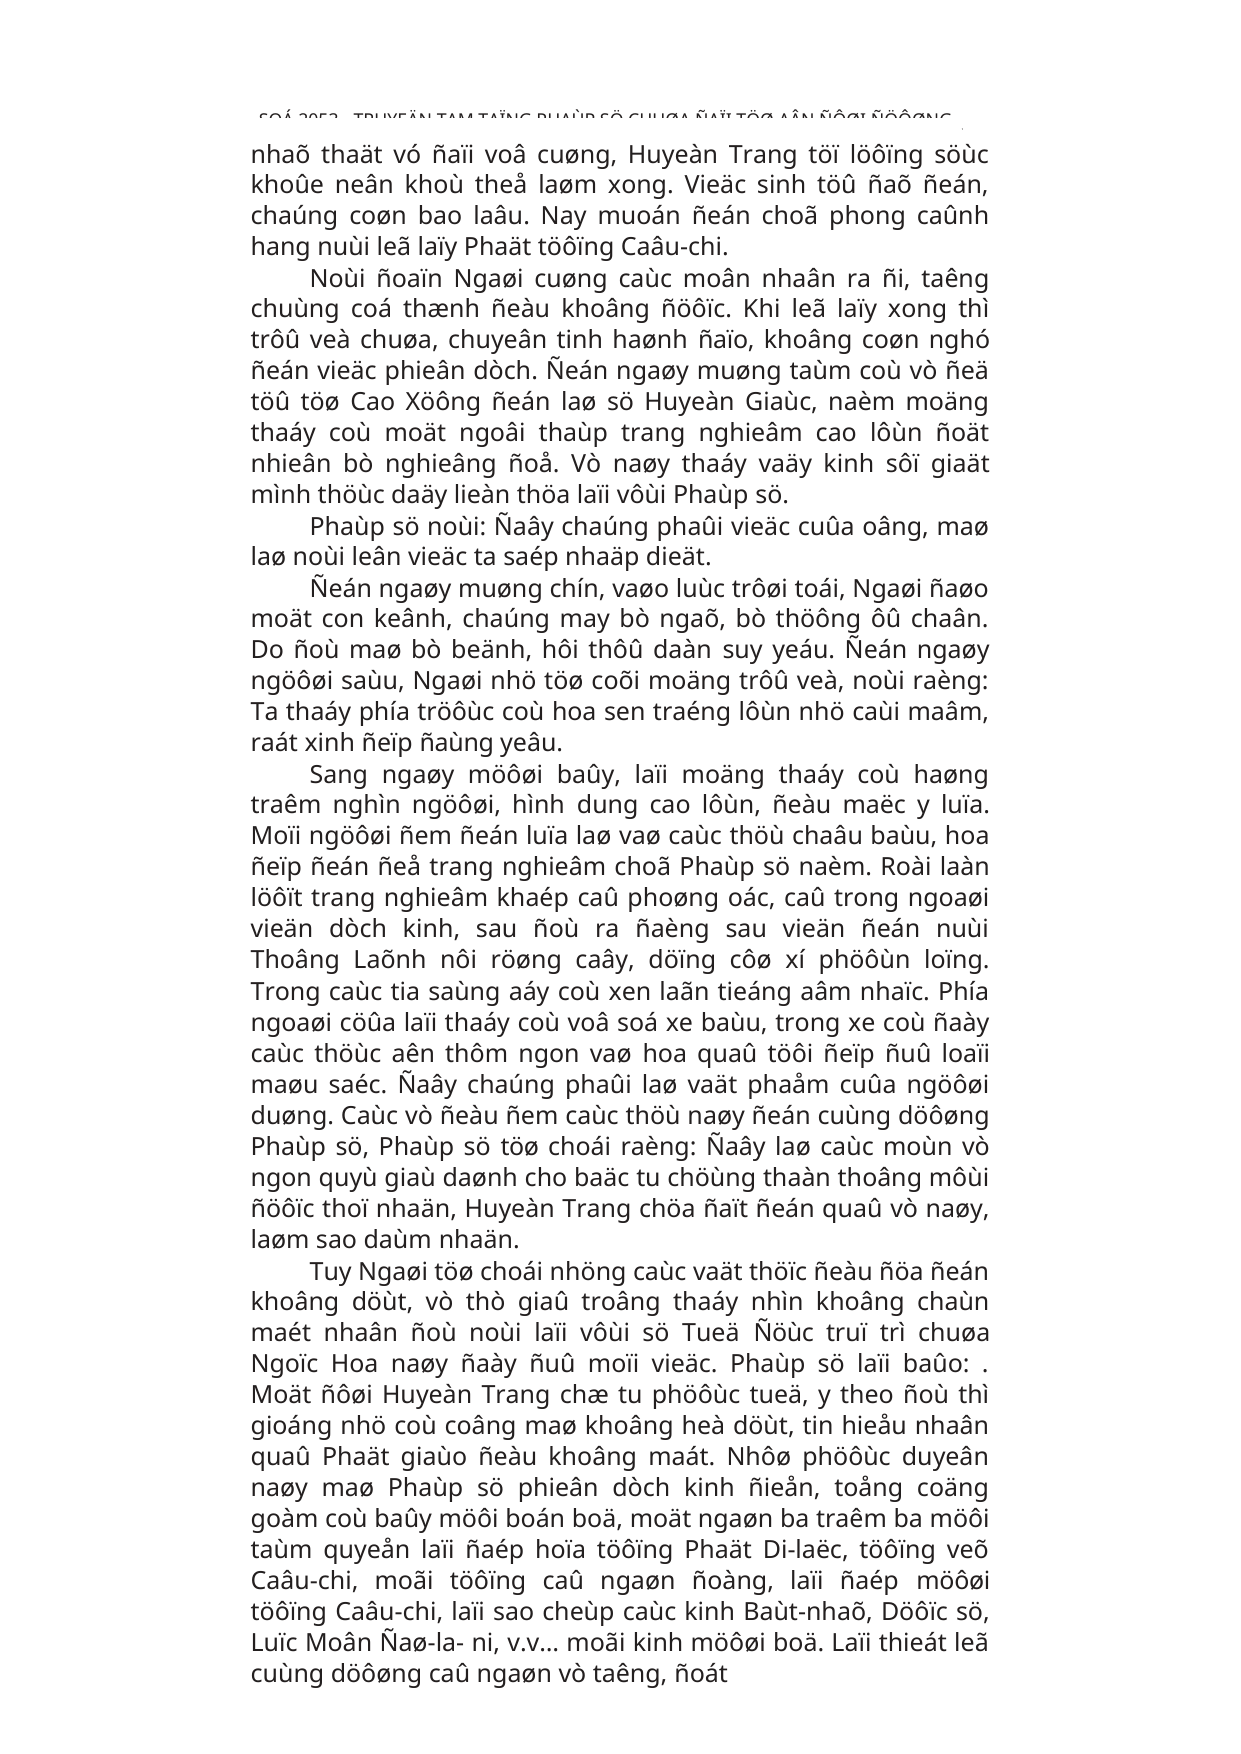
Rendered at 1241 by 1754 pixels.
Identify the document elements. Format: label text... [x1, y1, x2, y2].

text Ñeán ngaøy muøng chín, vaøo luùc trôøi toái, Ngaøi ñaøo moät con keânh, chaúng may bò ngaõ, bò thöông ôû chaân. Do ñoù maø bò beänh, hôi thôû daàn suy yeáu. Ñeán ngaøy ngöôøi saùu, Ngaøi nhö töø coõi moäng trôû veà, noùi raèng: Ta thaáy phía tröôùc coù hoa sen traéng lôùn nhö caùi maâm, raát xinh ñeïp ñaùng yeâu. [250, 573, 990, 759]
text Sang ngaøy möôøi baûy, laïi moäng thaáy coù haøng traêm nghìn ngöôøi, hình dung cao lôùn, ñeàu maëc y luïa. Moïi ngöôøi ñem ñeán luïa laø vaø caùc thöù chaâu baùu, hoa ñeïp ñeán ñeå trang nghieâm choã Phaùp sö naèm. Roài laàn löôït trang nghieâm khaép caû phoøng oác, caû trong ngoaøi vieän dòch kinh, sau ñoù ra ñaèng sau vieän ñeán nuùi Thoâng Laõnh nôi röøng caây, döïng côø xí phöôùn loïng. Trong caùc tia saùng aáy coù xen laãn tieáng aâm nhaïc. Phía ngoaøi cöûa laïi thaáy coù voâ soá xe baùu, trong xe coù ñaày caùc thöùc aên thôm ngon vaø hoa quaû töôi ñeïp ñuû loaïi maøu saéc. Ñaây chaúng phaûi laø vaät phaåm cuûa ngöôøi duøng. Caùc vò ñeàu ñem caùc thöù naøy ñeán cuùng döôøng Phaùp sö, Phaùp sö töø choái raèng: Ñaây laø caùc moùn vò ngon quyù giaù daønh cho baäc tu chöùng thaàn thoâng môùi ñöôïc thoï nhaän, Huyeàn Trang chöa ñaït ñeán quaû vò naøy, laøm sao daùm nhaän. [250, 759, 990, 1256]
text nhaõ thaät vó ñaïi voâ cuøng, Huyeàn Trang töï löôïng söùc khoûe neân khoù theå laøm xong. Vieäc sinh töû ñaõ ñeán, chaúng coøn bao laâu. Nay muoán ñeán choã phong caûnh hang nuùi leã laïy Phaät töôïng Caâu-chi. [250, 138, 990, 263]
text Phaùp sö noùi: Ñaây chaúng phaûi vieäc cuûa oâng, maø laø noùi leân vieäc ta saép nhaäp dieät. [250, 511, 990, 573]
text Tuy Ngaøi töø choái nhöng caùc vaät thöïc ñeàu ñöa ñeán khoâng döùt, vò thò giaû troâng thaáy nhìn khoâng chaùn maét nhaân ñoù noùi laïi vôùi sö Tueä Ñöùc truï trì chuøa Ngoïc Hoa naøy ñaày ñuû moïi vieäc. Phaùp sö laïi baûo: . Moät ñôøi Huyeàn Trang chæ tu phöôùc tueä, y theo ñoù thì gioáng nhö coù coâng maø khoâng heà döùt, tin hieåu nhaân quaû Phaät giaùo ñeàu khoâng maát. Nhôø phöôùc duyeân naøy maø Phaùp sö phieân dòch kinh ñieån, toång coäng goàm coù baûy möôi boán boä, moät ngaøn ba traêm ba möôi taùm quyeån laïi ñaép hoïa töôïng Phaät Di-laëc, töôïng veõ Caâu-chi, moãi töôïng caû ngaøn ñoàng, laïi ñaép möôøi töôïng Caâu-chi, laïi sao cheùp caùc kinh Baùt-nhaõ, Döôïc sö, Luïc Moân Ñaø-la- ni, v.v… moãi kinh möôøi boä. Laïi thieát leã cuùng döôøng caû ngaøn vò taêng, ñoát [250, 1256, 990, 1690]
text Noùi ñoaïn Ngaøi cuøng caùc moân nhaân ra ñi, taêng chuùng coá thænh ñeàu khoâng ñöôïc. Khi leã laïy xong thì trôû veà chuøa, chuyeân tinh haønh ñaïo, khoâng coøn nghó ñeán vieäc phieân dòch. Ñeán ngaøy muøng taùm coù vò ñeä töû töø Cao Xöông ñeán laø sö Huyeàn Giaùc, naèm moäng thaáy coù moät ngoâi thaùp trang nghieâm cao lôùn ñoät nhieân bò nghieâng ñoå. Vò naøy thaáy vaäy kinh sôï giaät mình thöùc daäy lieàn thöa laïi vôùi Phaùp sö. [250, 263, 990, 511]
